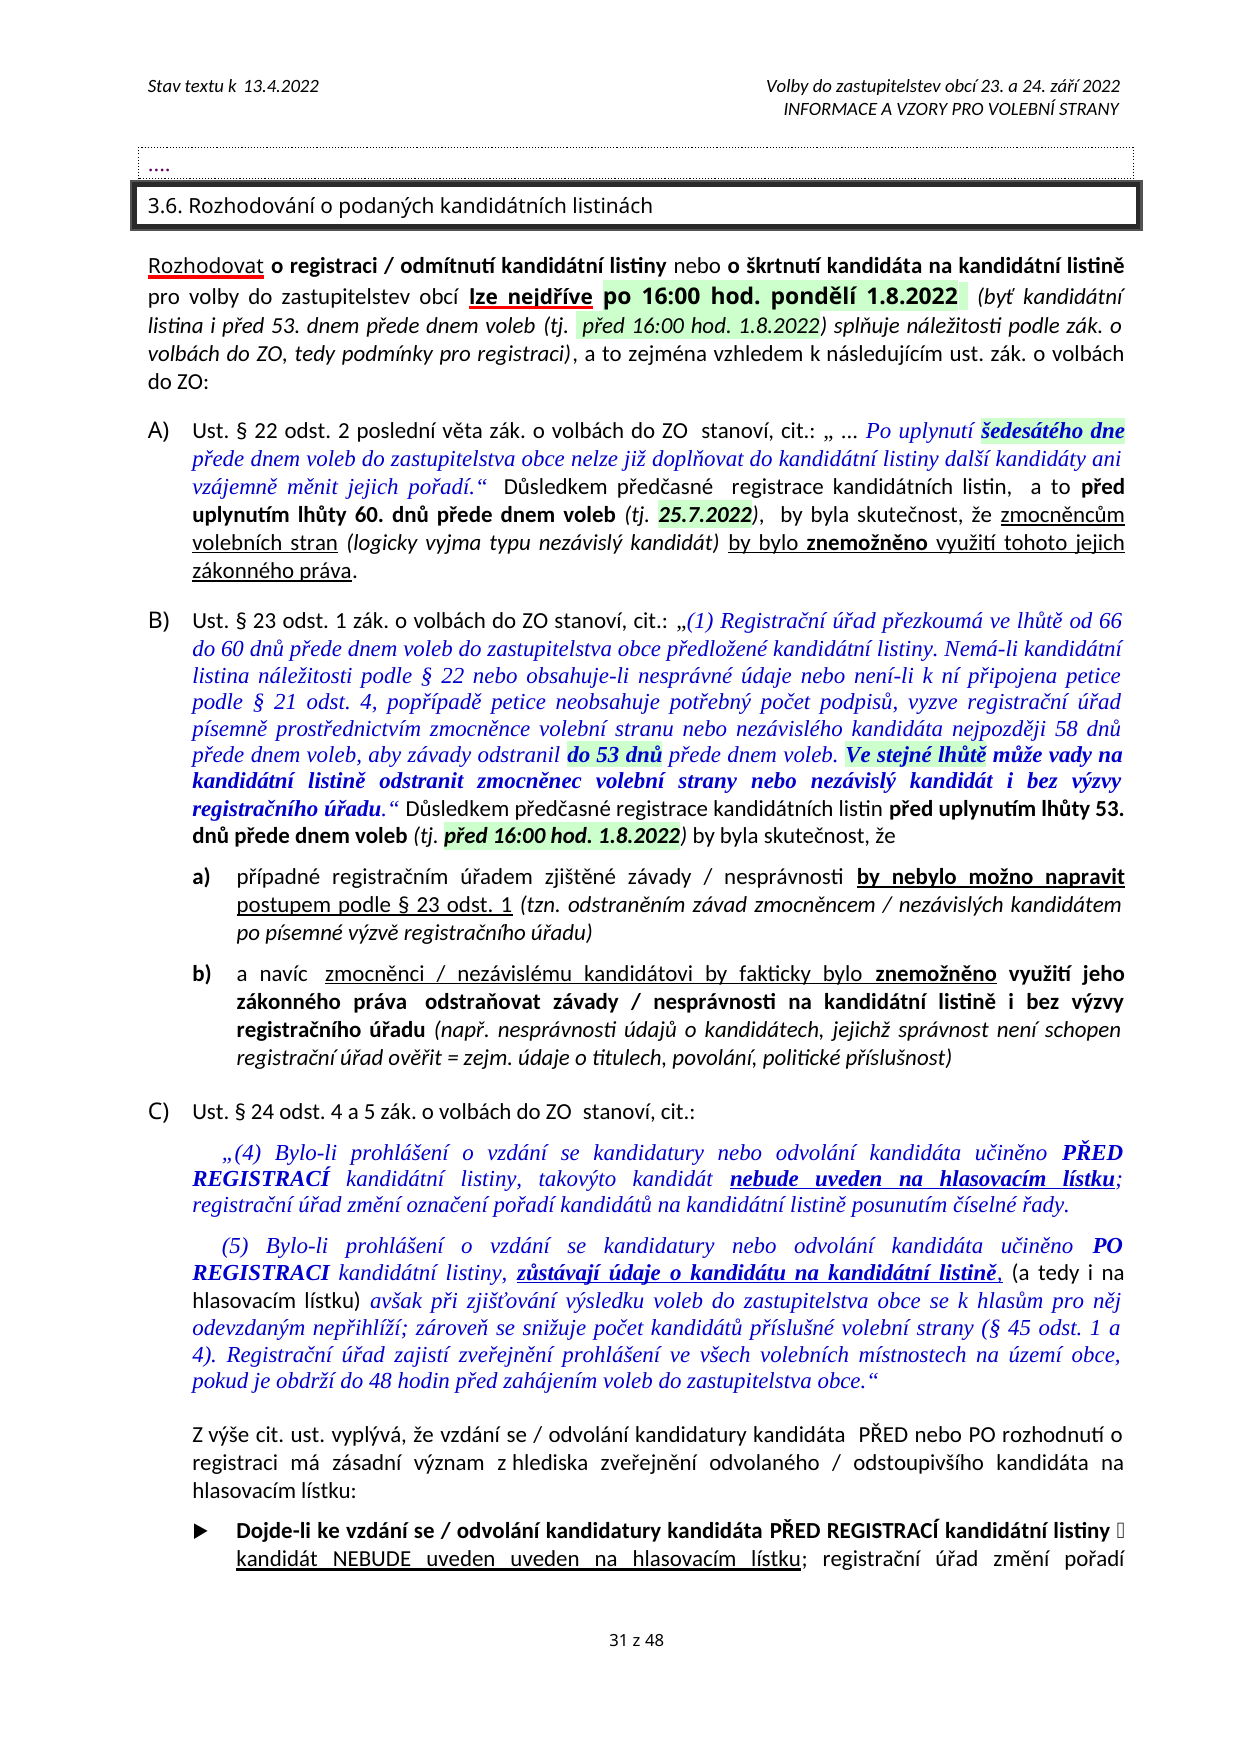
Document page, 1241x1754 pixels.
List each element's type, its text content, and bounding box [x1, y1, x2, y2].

text 3.6. Rozhodování o podaných kandidátních listinách [140, 189, 1133, 222]
text (5) Bylo-li prohlášení o vzdání se kandidatury nebo odvolání kandidáta učiněno PO REGISTRACI kandidátní listiny, zůstávají údaje o kandidátu na kandidátní listině, (a tedy i na hlasovacím lístku) avšak při zjišťování výsledku voleb do zastupitelstva obce se k hlasům pro něj odevzdaným nepřihlíží; zároveň se snižuje počet kandidátů příslušné volební strany (§ 45 odst. 1 a 4). Registrační úřad zajistí zveřejnění prohlášení ve všech volebních místnostech na území obce, pokud je obdrží do 48 hodin před zahájením voleb do zastupitelstva obce.“ [192, 1232, 1125, 1393]
text Rozhodovat o registraci / odmítnutí kandidátní listiny nebo o škrtnutí kandidáta na kandidátní listině pro volby do zastupitelstev obcí lze nejdříve po 16:00 hod. pondělí 1.8.2022 (byť kandidátní listina i před 53. dnem přede dnem voleb (tj. před 16:00 hod. 1.8.2022) splňuje náležitosti podle zák. o volbách do ZO, tedy podmínky pro registraci), a to zejména vzhledem k následujícím ust. zák. o volbách do ZO: [148, 251, 1125, 395]
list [192, 1516, 1125, 1572]
text „(4) Bylo-li prohlášení o vzdání se kandidatury nebo odvolání kandidáta učiněno PŘED REGISTRACÍ kandidátní listiny, takovýto kandidát nebude uveden na hlasovacím lístku; registrační úřad změní označení pořadí kandidátů na kandidátní listině posunutím číselné řady. [192, 1138, 1125, 1218]
list Ust. § 22 odst. 2 poslední věta zák. o volbách do ZO stanoví, cit.: „ ... Po uplynutí šedesátého dne přede dnem voleb do zastupitelstva obce nelze již doplňovat do kandidátní listiny další kandidáty ani vzájemně měnit jejich pořadí.“ Důsledkem předčasné registrace kandidátních listin, a to před uplynutím lhůty 60. dnů přede dnem voleb (tj. 25.7.2022), by byla skutečnost, že zmocněncům volebních stran (logicky vyjma typu nezávislý kandidát) by bylo znemožněno využití tohoto jejich zákonného práva. [148, 414, 1125, 584]
list Ust. § 24 odst. 4 a 5 zák. o volbách do ZO stanoví, cit.: [148, 1095, 1125, 1126]
list případné registračním úřadem zjištěné závady / nesprávnosti by nebylo možno napravit postupem podle § 23 odst. 1 (tzn. odstraněním závad zmocněncem / nezávislých kandidátem po písemné výzvě registračního úřadu) [192, 862, 1125, 946]
text Z výše cit. ust. vyplývá, že vzdání se / odvolání kandidatury kandidáta PŘED nebo PO rozhodnutí o registraci má zásadní význam z hlediska zveřejnění odvolaného / odstoupivšího kandidáta na hlasovacím lístku: [192, 1420, 1125, 1504]
list a navíc zmocněnci / nezávislému kandidátovi by fakticky bylo znemožněno využití jeho zákonného práva odstraňovat závady / nesprávnosti na kandidátní listině i bez výzvy registračního úřadu (např. nesprávnosti údajů o kandidátech, jejichž správnost není schopen registrační úřad ověřit = zejm. údaje o titulech, povolání, politické příslušnost) [192, 959, 1125, 1071]
list Ust. § 23 odst. 1 zák. o volbách do ZO stanoví, cit.: „(1) Registrační úřad přezkoumá ve lhůtě od 66 do 60 dnů přede dnem voleb do zastupitelstva obce předložené kandidátní listiny. Nemá-li kandidátní listina náležitosti podle § 22 nebo obsahuje-li nesprávné údaje nebo není-li k ní připojena petice podle § 21 odst. 4, popřípadě petice neobsahuje potřebný počet podpisů, vyzve registrační úřad písemně prostřednictvím zmocněnce volební stranu nebo nezávislého kandidáta nejpozději 58 dnů přede dnem voleb, aby závady odstranil do 53 dnů přede dnem voleb. Ve stejné lhůtě může vady na kandidátní listině odstranit zmocněnec volební strany nebo nezávislý kandidát i bez výzvy registračního úřadu.“ Důsledkem předčasné registrace kandidátních listin před uplynutím lhůty 53. dnů přede dnem voleb (tj. před 16:00 hod. 1.8.2022) by byla skutečnost, že [148, 604, 1125, 850]
text .... [138, 147, 1134, 179]
